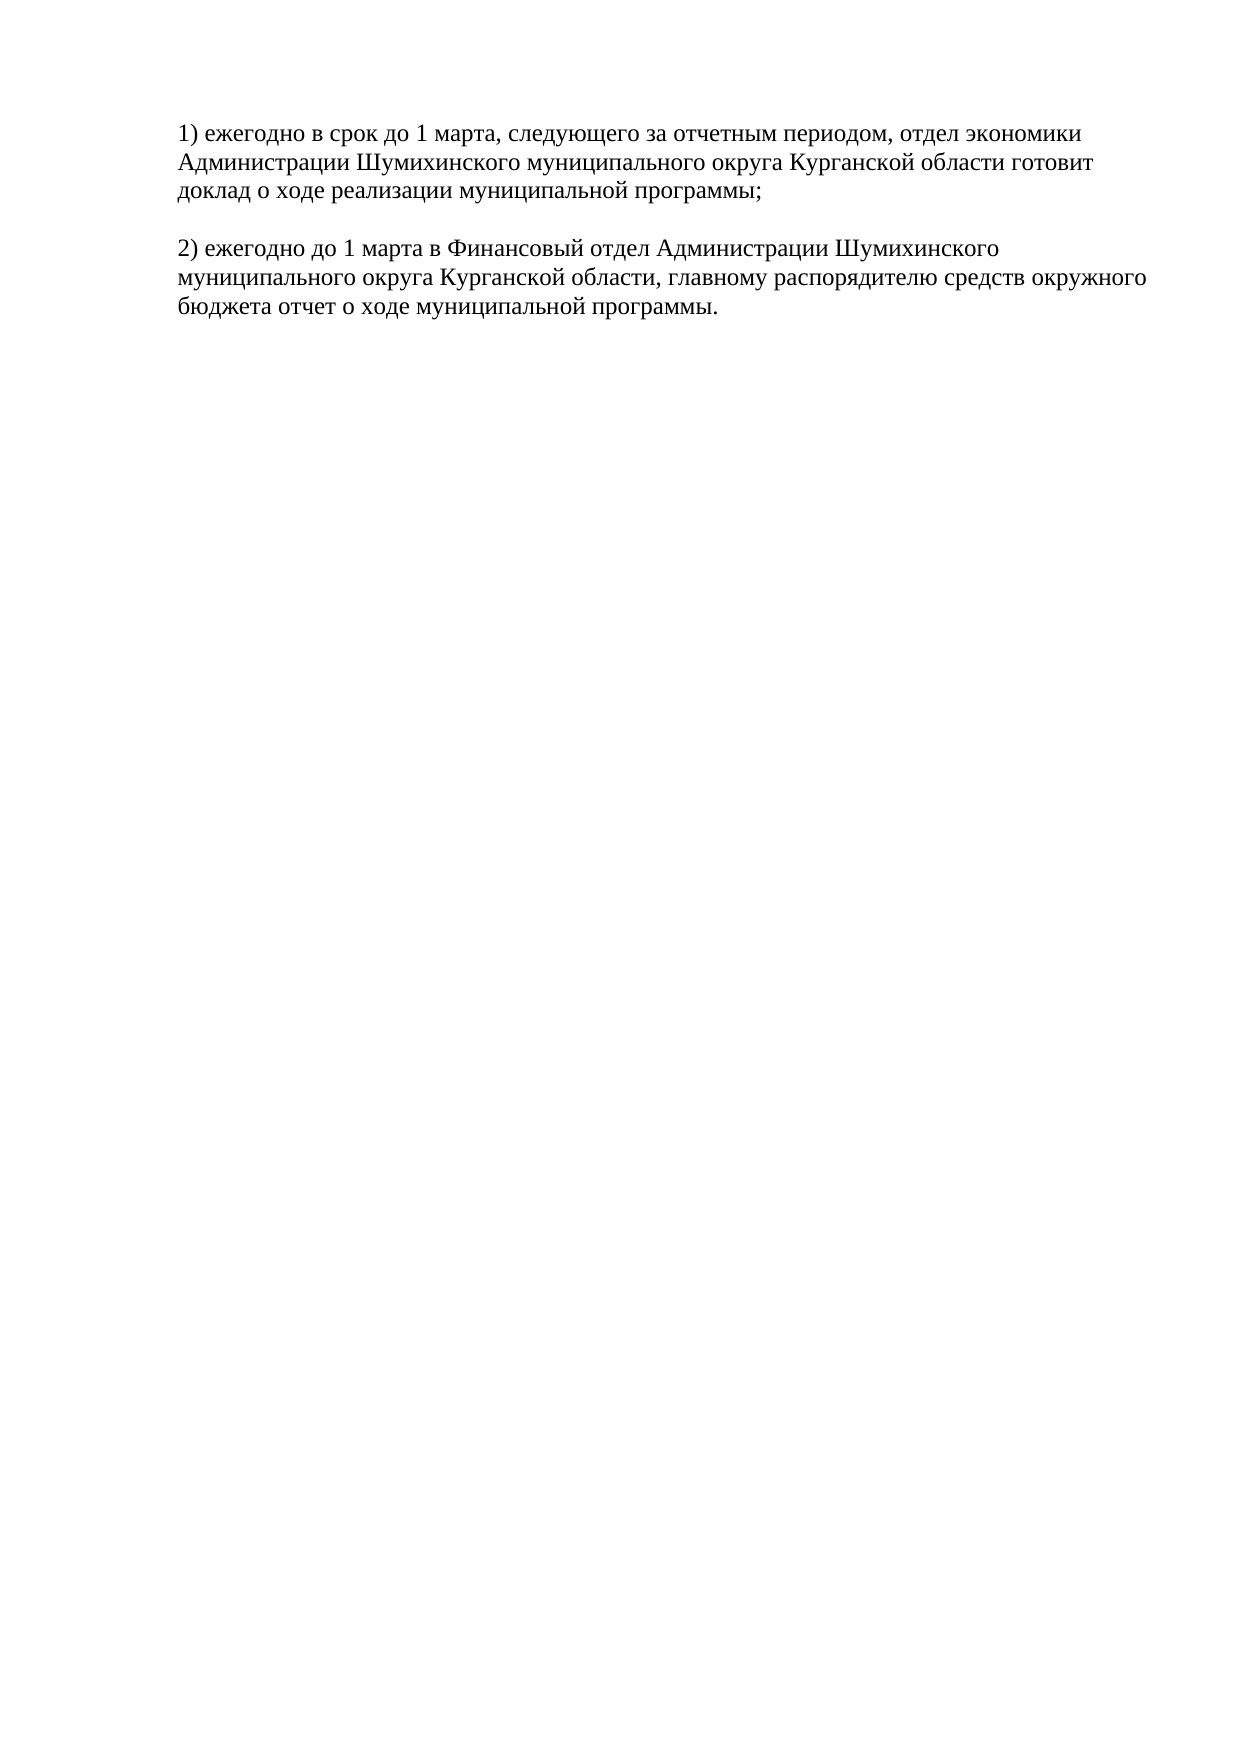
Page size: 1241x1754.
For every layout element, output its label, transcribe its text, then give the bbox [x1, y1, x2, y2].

text 2) ежегодно до 1 марта в Финансовый отдел Администрации Шумихинского муниципального округа Курганской области, главному распорядителю средств окружного бюджета отчет о ходе муниципальной программы. [177, 233, 1152, 320]
text 1) ежегодно в срок до 1 марта, следующего за отчетным периодом, отдел экономики Администрации Шумихинского муниципального округа Курганской области готовит доклад о ходе реализации муниципальной программы; [177, 118, 1152, 204]
